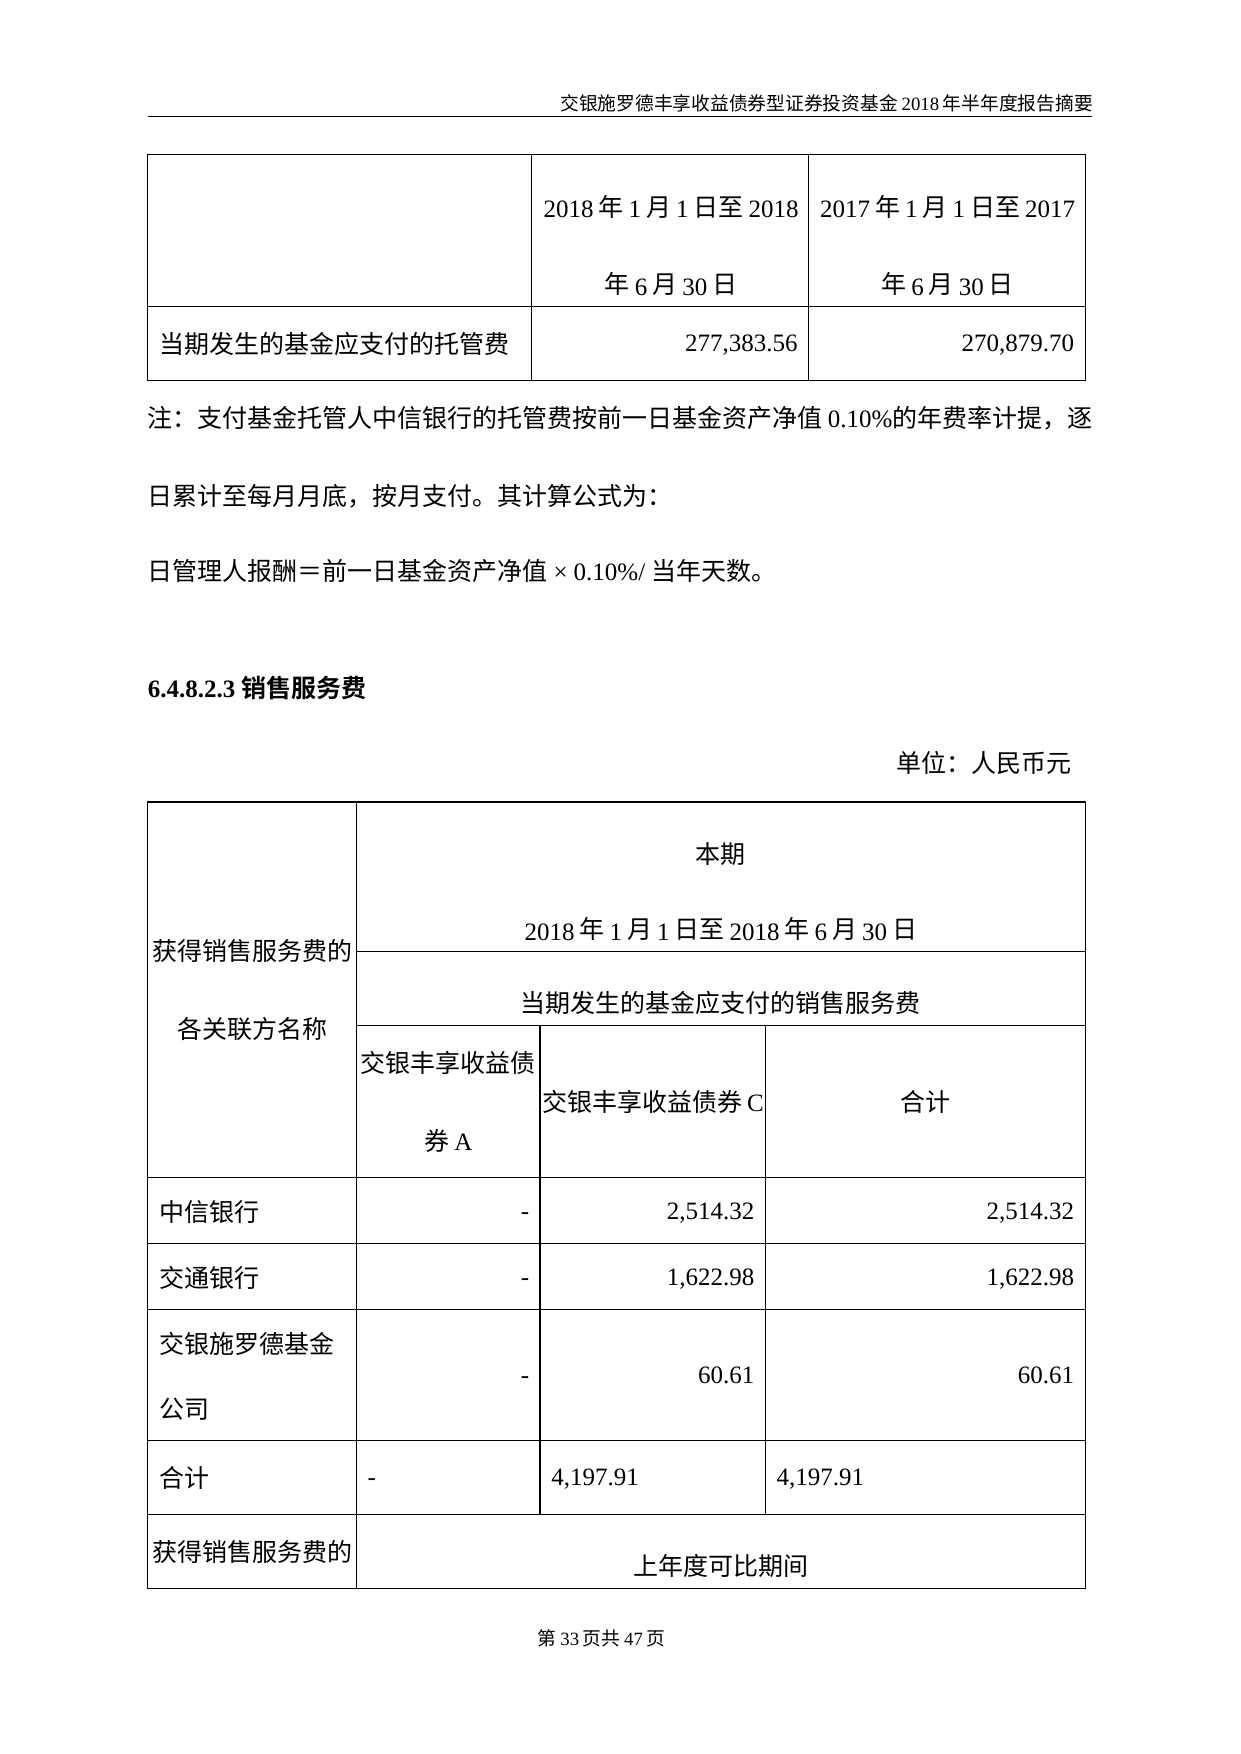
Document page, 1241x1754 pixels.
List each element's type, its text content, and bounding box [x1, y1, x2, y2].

table_cell 当期发生的基金应支付的销售服务费 [357, 952, 1085, 1025]
table_header 本期 2018年1月1日至2018年6月30日 [357, 803, 1085, 951]
text 单位：人民币元 [149, 729, 1071, 794]
table_cell 277,383.56 [532, 307, 808, 380]
table_header 项目 [148, 155, 531, 306]
table_cell - [357, 1244, 539, 1309]
table_cell 4,197.91 [766, 1441, 1085, 1514]
table_cell 2,514.32 [766, 1178, 1085, 1243]
table_cell 1,622.98 [541, 1244, 765, 1309]
table_cell 中信银行 [148, 1178, 356, 1243]
table_header 获得销售服务费的各关联方名称 [148, 803, 356, 1177]
text 6.4.8.2.3 销售服务费 [148, 654, 1092, 719]
text 日管理人报酬＝前一日基金资产净值 × 0.10%/ 当年天数。 [148, 537, 1092, 602]
table_cell 交通银行 [148, 1244, 356, 1309]
table_cell - [357, 1178, 539, 1243]
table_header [809, 155, 1085, 306]
table_cell 60.61 [766, 1310, 1085, 1440]
table_cell 合计 [766, 1026, 1085, 1177]
table_cell 交银丰享收益债券A [357, 1026, 539, 1177]
table_cell 4,197.91 [541, 1441, 765, 1514]
table_cell 交银施罗德基金公司 [148, 1310, 356, 1440]
text 注：支付基金托管人中信银行的托管费按前一日基金资产净值0.10%的年费率计提，逐日累计至每月月底，按月支付。其计算公式为： [148, 384, 1092, 527]
table_cell 2,514.32 [541, 1178, 765, 1243]
table_cell 1,622.98 [766, 1244, 1085, 1309]
table_cell - [357, 1310, 539, 1440]
table_cell - [357, 1441, 539, 1514]
table_cell 获得销售服务费的各关联方名称 [148, 1515, 356, 1588]
table_cell 合计 [148, 1441, 356, 1514]
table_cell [357, 1515, 1085, 1588]
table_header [532, 155, 808, 306]
table_cell 60.61 [541, 1310, 765, 1440]
table_cell 270,879.70 [809, 307, 1085, 380]
table_cell 当期发生的基金应支付的托管费 [148, 307, 531, 380]
table_cell 交银丰享收益债券C [541, 1026, 765, 1177]
